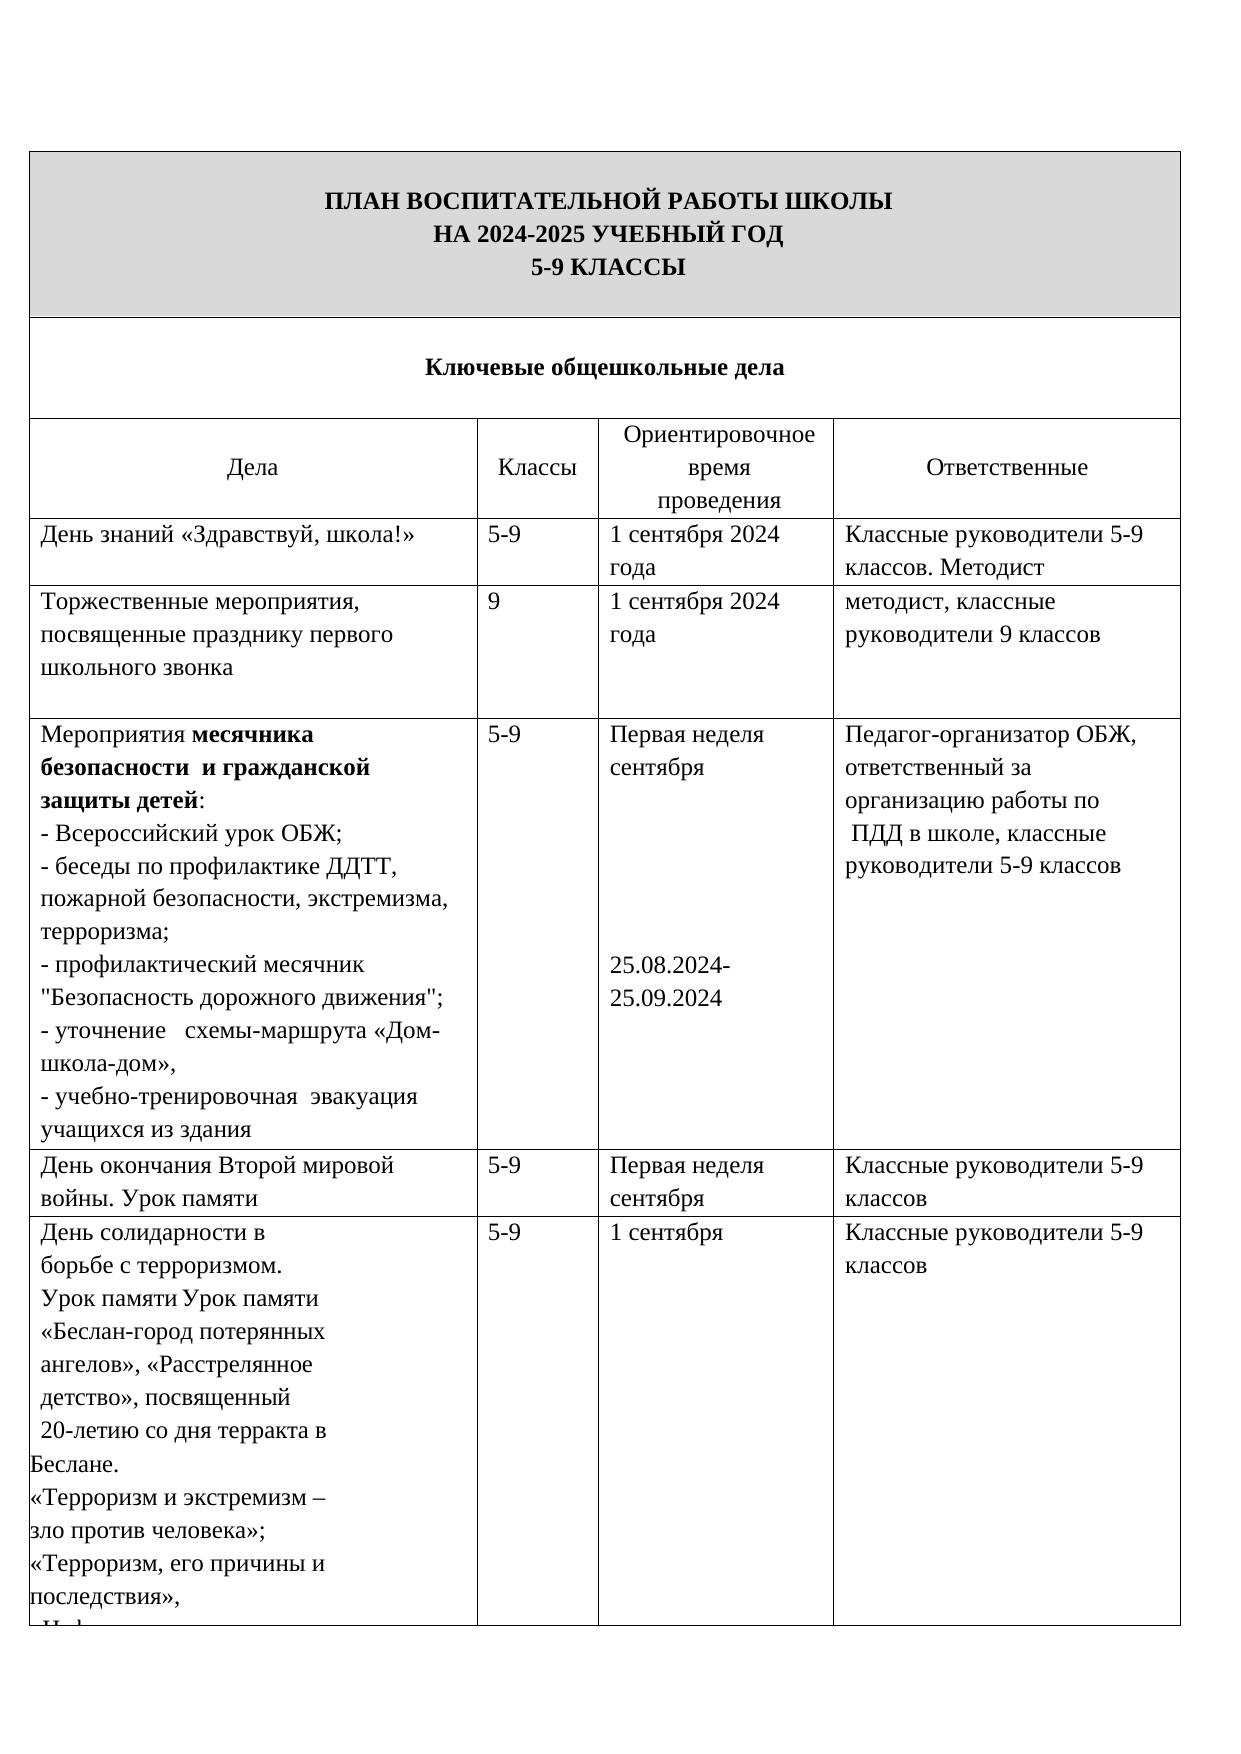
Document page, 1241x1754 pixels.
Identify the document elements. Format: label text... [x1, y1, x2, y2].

table_cell Ключевые общешкольные дела [30, 318, 1180, 418]
table_cell Классные руководители 5-9 классов [834, 1217, 1180, 1625]
table_cell 1 сентября [599, 1217, 833, 1625]
table_cell 5-9 [478, 519, 598, 585]
table_header ПЛАН ВОСПИТАТЕЛЬНОЙ РАБОТЫ ШКОЛЫ НА 2024-2025 УЧЕБНЫЙ ГОД 5-9 КЛАССЫ [30, 152, 1180, 316]
table_cell День окончания Второй мировой войны. Урок памяти [30, 1150, 477, 1216]
table_cell Ориентировочное время проведения [599, 419, 833, 518]
table_cell Ответственные [834, 419, 1180, 518]
table_cell 5-9 [478, 719, 598, 1149]
table_cell Первая неделя сентября [599, 1150, 833, 1216]
table_cell 5-9 [478, 1150, 598, 1216]
table_cell Торжественные мероприятия, посвященные празднику первого школьного звонка [30, 586, 477, 718]
table_cell Мероприятия месячника безопасности и гражданской защиты детей: - Всероссийский урок ОБЖ; - беседы по профилактике ДДТТ, пожарной безопасности, экстремизма, терроризма; - профилактический месячник "Безопасность дорожного движения"; - уточнение схемы-маршрута «Дом-школа-дом», - учебно-тренировочная эвакуация учащихся из здания [30, 719, 477, 1149]
table_cell Дела [30, 419, 477, 518]
table_cell 1 сентября 2024 года [599, 586, 833, 718]
table_cell методист, классные руководители 9 классов [834, 586, 1180, 718]
table_cell 9 [478, 586, 598, 718]
table_cell День знаний «Здравствуй, школа!» [30, 519, 477, 585]
table_cell Педагог-организатор ОБЖ, ответственный за организацию работы по ПДД в школе, классные руководители 5-9 классов [834, 719, 1180, 1149]
table_cell Первая неделя сентября 25.08.2024-25.09.2024 [599, 719, 833, 1149]
table_cell Классы [478, 419, 598, 518]
table_cell 1 сентября 2024 года [599, 519, 833, 585]
table_cell Классные руководители 5-9 классов. Методист [834, 519, 1180, 585]
table_cell 5-9 [478, 1217, 598, 1625]
table_cell Классные руководители 5-9 классов [834, 1150, 1180, 1216]
table_cell День солидарности в борьбе с терроризмом. Урок памяти Урок памяти «Беслан-город потерянных ангелов», «Расстрелянное детство», посвященный 20-летию со дня терракта в Беслане. «Терроризм и экстремизм – зло против человека»; «Терроризм, его причины и последствия», «Неформальные молодежные экстремистские группы». [30, 1217, 477, 1625]
